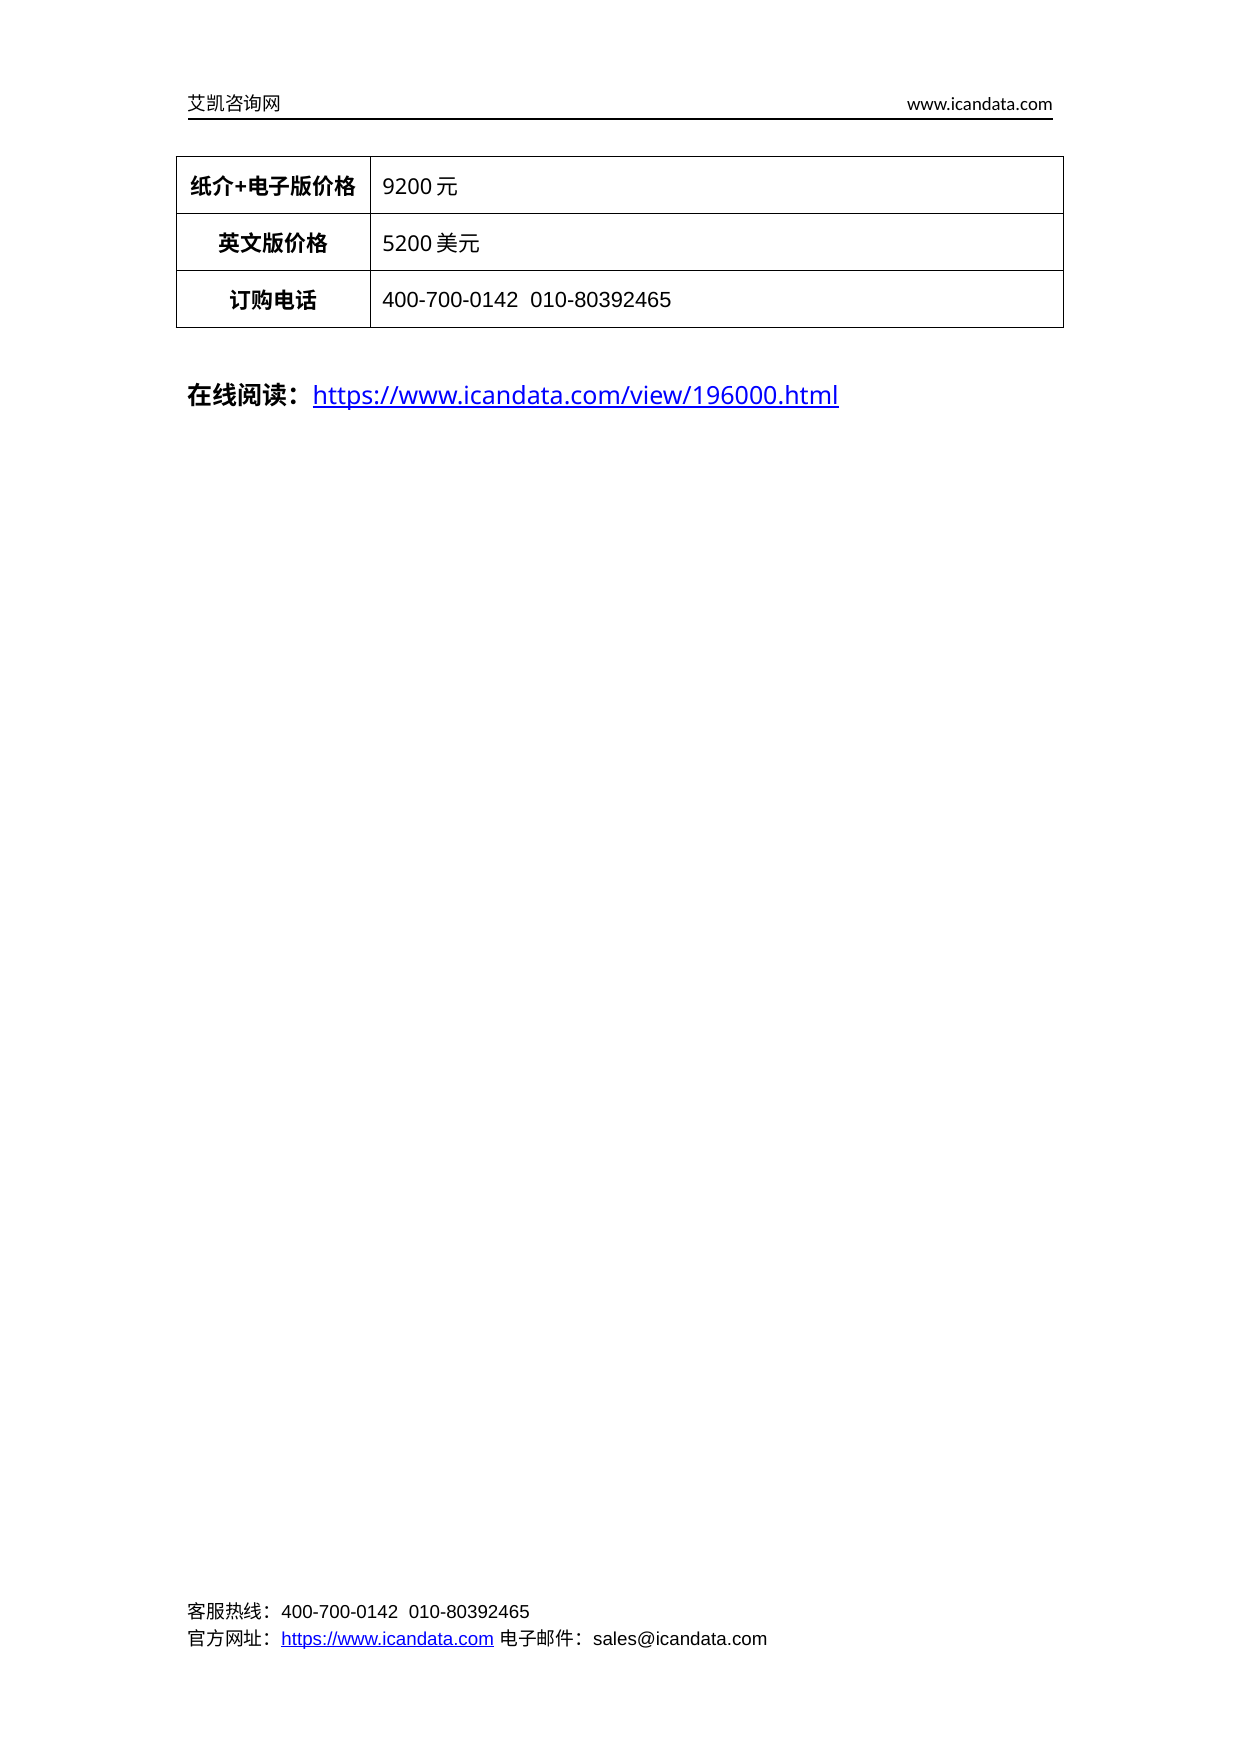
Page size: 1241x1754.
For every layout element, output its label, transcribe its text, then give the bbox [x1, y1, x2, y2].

text 在线阅读：https://www.icandata.com/view/196000.html [187, 361, 1053, 426]
table_cell 400-700-0142 010-80392465 [371, 271, 1063, 327]
table_cell 5200美元 [371, 214, 1063, 270]
table_cell 英文版价格 [177, 214, 370, 270]
table_cell 订购电话 [177, 271, 370, 327]
table_cell 9200元 [371, 157, 1063, 213]
table_cell 纸介+电子版价格 [177, 157, 370, 213]
